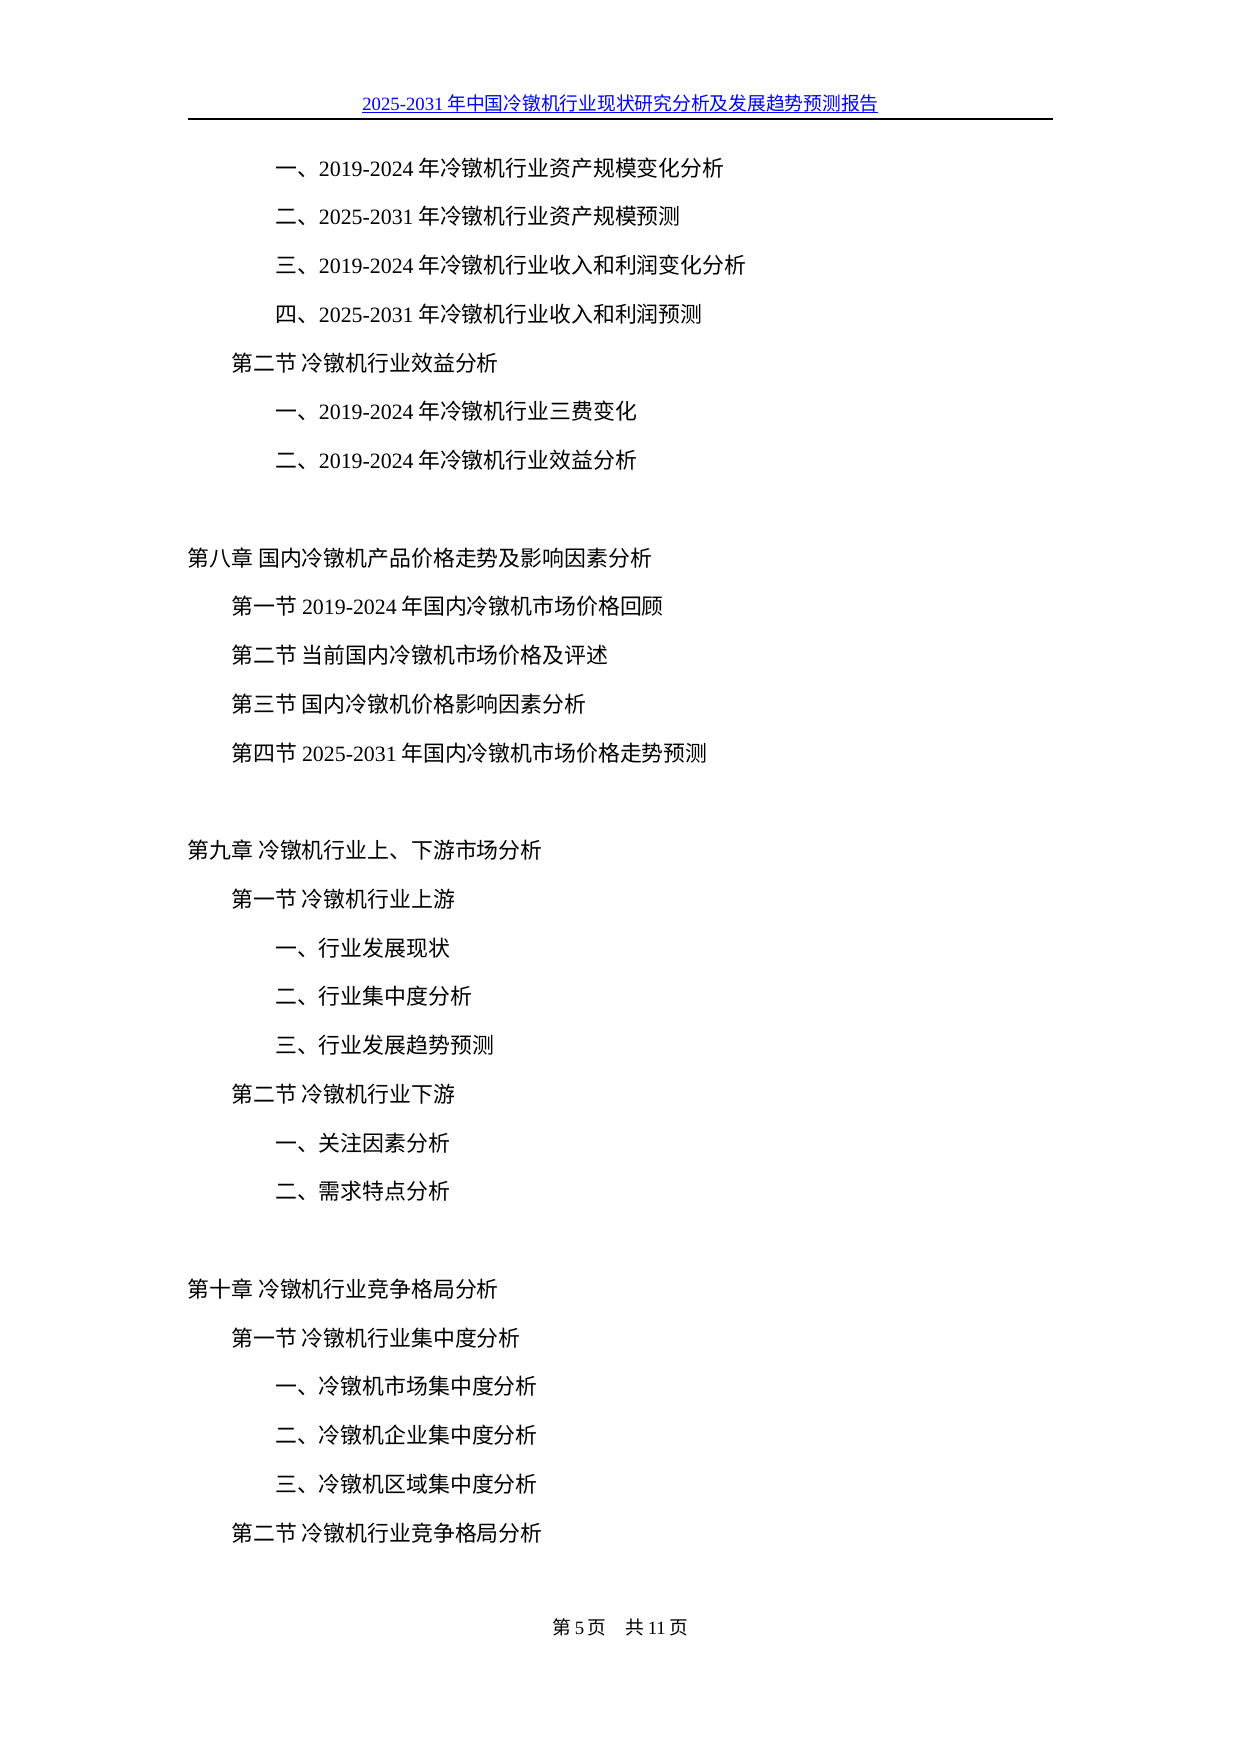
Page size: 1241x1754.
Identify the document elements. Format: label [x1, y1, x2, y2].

text [187, 150, 1053, 1548]
